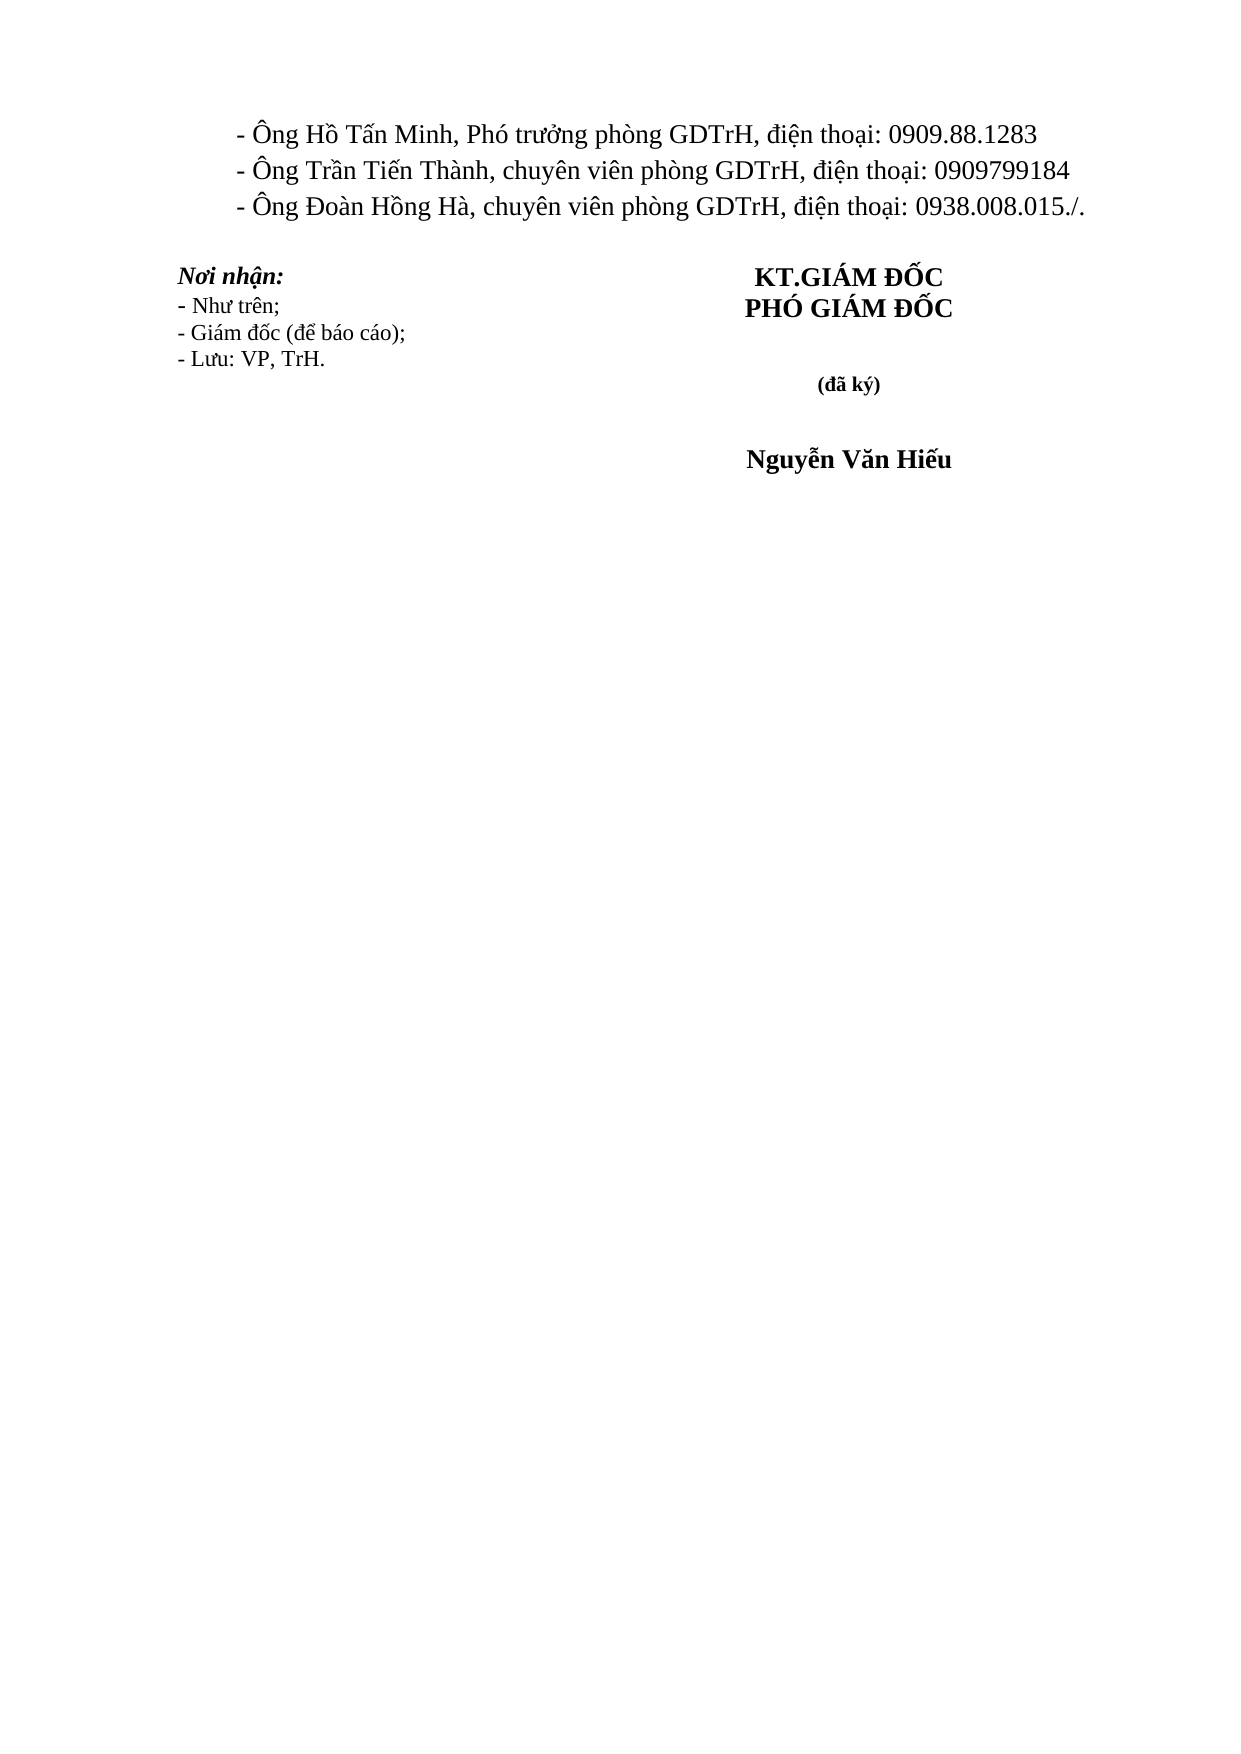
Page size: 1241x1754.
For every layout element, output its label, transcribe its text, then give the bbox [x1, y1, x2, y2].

text - Ông Hồ Tấn Minh, Phó trưởng phòng GDTrH, điện thoại: 0909.88.1283 [177, 118, 1122, 149]
table_header Nơi nhận: - Như trên; - Giám đốc (để báo cáo); - Lưu: VP, TrH. [166, 261, 576, 475]
text - Ông Đoàn Hồng Hà, chuyên viên phòng GDTrH, điện thoại: 0938.008.015./. [177, 189, 1122, 221]
table_header KT.GIÁM ĐỐC PHÓ GIÁM ĐỐC (đã ký) Nguyễn Văn Hiếu [576, 261, 1122, 475]
text - Ông Trần Tiến Thành, chuyên viên phòng GDTrH, điện thoại: 0909799184 [177, 154, 1122, 185]
